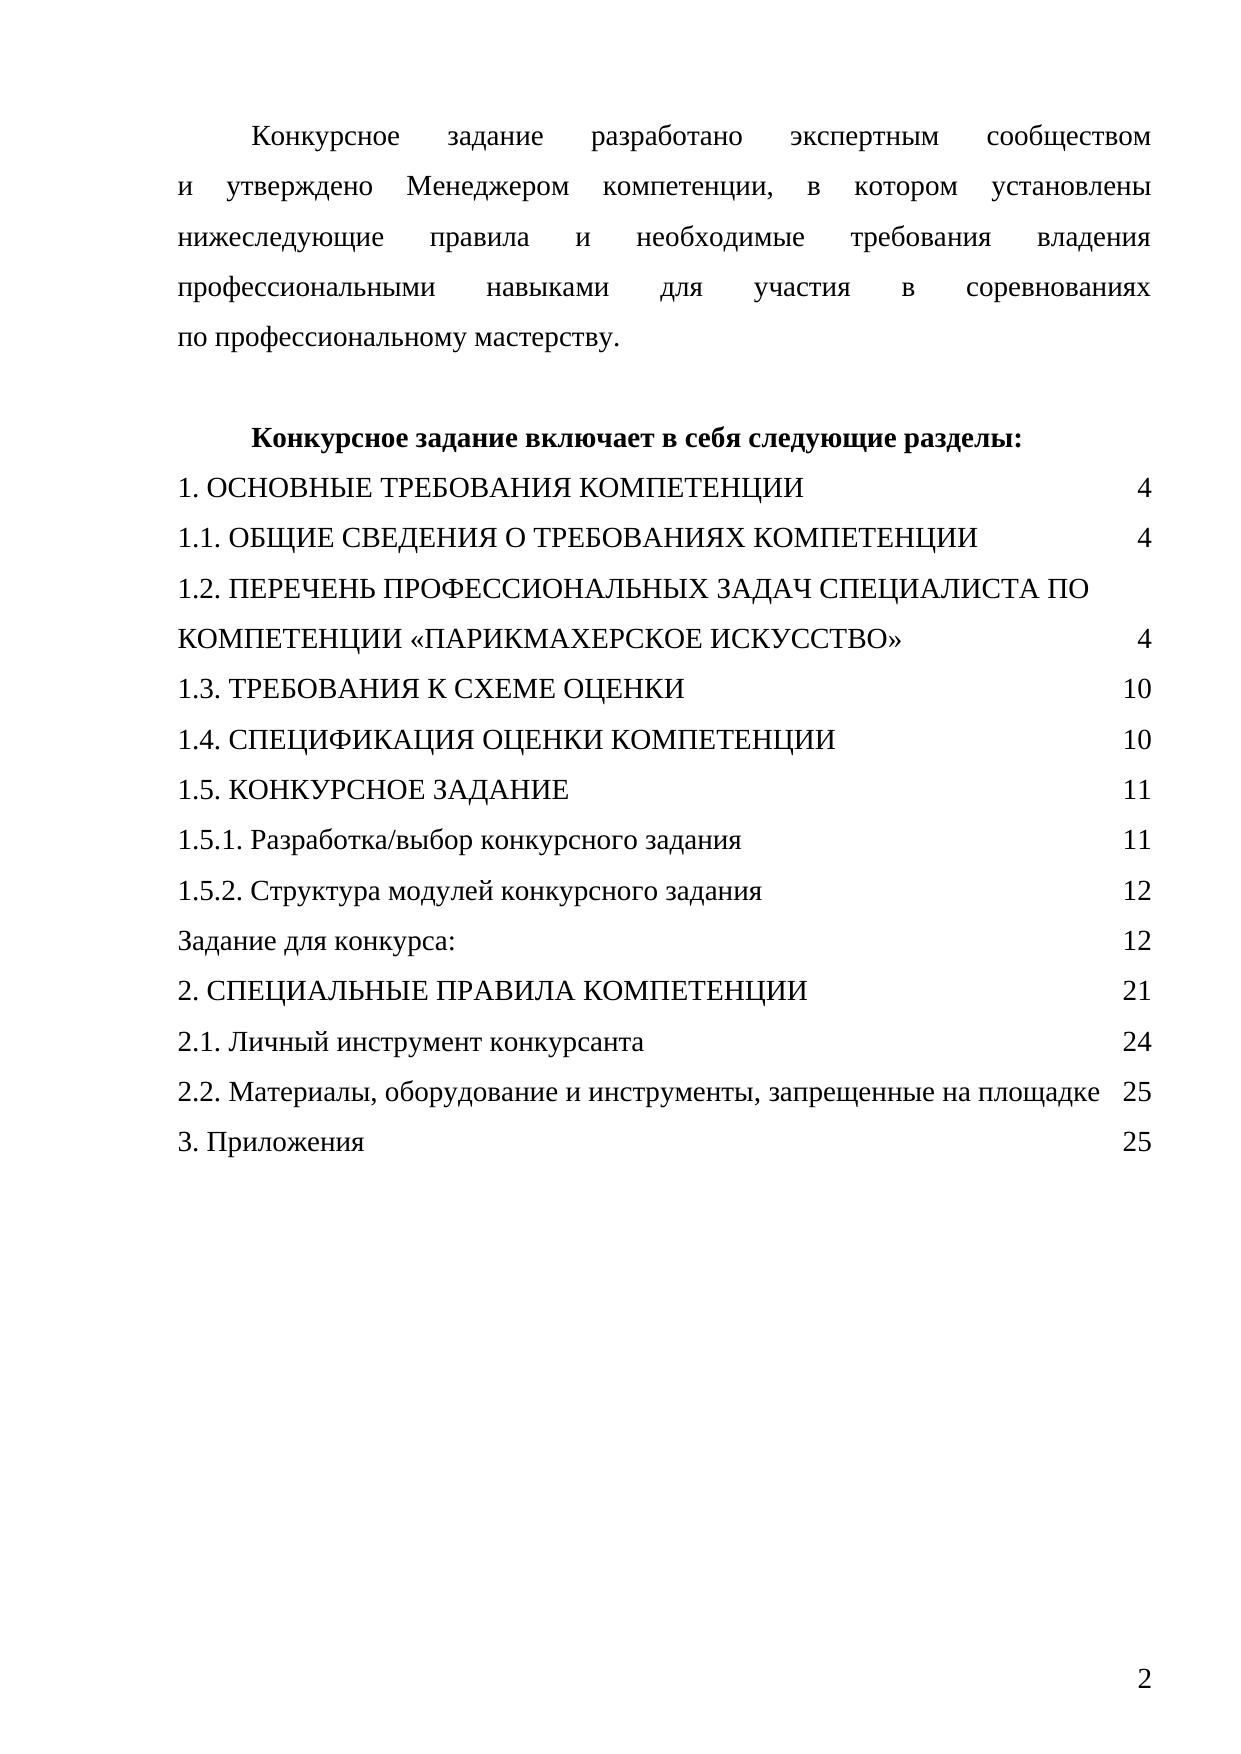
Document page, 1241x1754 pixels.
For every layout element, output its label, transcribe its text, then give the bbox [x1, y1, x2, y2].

text 2. СПЕЦИАЛЬНЫЕ ПРАВИЛА КОМПЕТЕНЦИИ 21 [177, 973, 1152, 1007]
list Конкурсное задание включает в себя следующие разделы: [177, 420, 1152, 453]
text 1. ОСНОВНЫЕ ТРЕБОВАНИЯ КОМПЕТЕНЦИИ 4 [177, 470, 1152, 504]
text Конкурсное задание разработано экспертным сообществом и утверждено Менеджером компетенции, в котором установлены нижеследующие правила и необходимые требования владения профессиональными навыками для участия в соревнованиях по профессиональному мастерству. [177, 118, 1152, 353]
text 1.5.1. Разработка/выбор конкурсного задания 11 [177, 822, 1152, 856]
text 1.2. ПЕРЕЧЕНЬ ПРОФЕССИОНАЛЬНЫХ ЗАДАЧ СПЕЦИАЛИСТА ПО КОМПЕТЕНЦИИ «ПАРИКМАХЕРСКОЕ ИСКУССТВО» 4 [177, 571, 1152, 655]
text 3. Приложения 25 [177, 1124, 1152, 1158]
text 1.5.2. Структура модулей конкурсного задания 12 [177, 873, 1152, 906]
text 1.5. КОНКУРСНОЕ ЗАДАНИЕ 11 [177, 772, 1152, 806]
text 1.4. СПЕЦИФИКАЦИЯ ОЦЕНКИ КОМПЕТЕНЦИИ 10 [177, 722, 1152, 755]
text 1.1. ОБЩИЕ СВЕДЕНИЯ О ТРЕБОВАНИЯХ КОМПЕТЕНЦИИ 4 [177, 521, 1152, 554]
text 1.3. ТРЕБОВАНИЯ К СХЕМЕ ОЦЕНКИ 10 [177, 672, 1152, 705]
text Задание для конкурса: 12 [177, 923, 1152, 957]
text 2.2. Материалы, оборудование и инструменты, запрещенные на площадке 25 [177, 1074, 1152, 1108]
text 2.1. Личный инструмент конкурсанта 24 [177, 1024, 1152, 1057]
